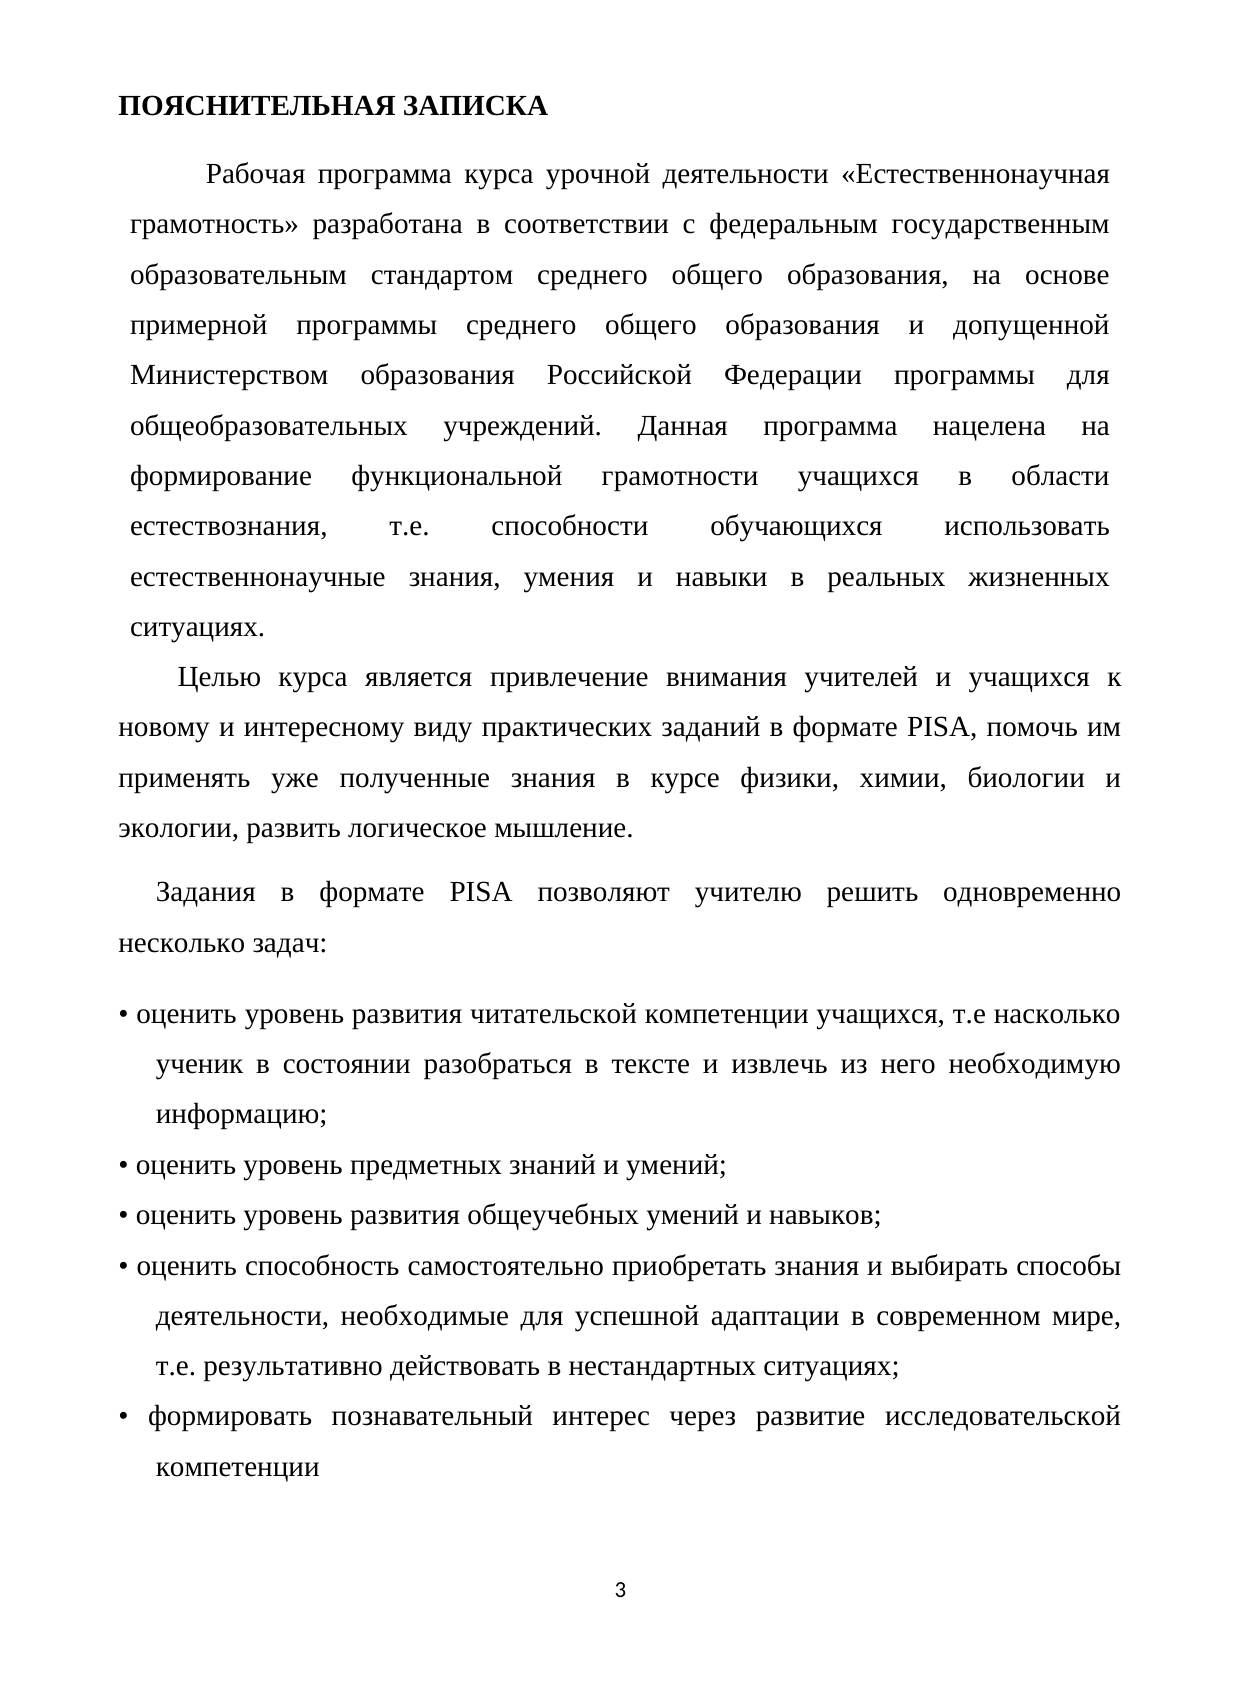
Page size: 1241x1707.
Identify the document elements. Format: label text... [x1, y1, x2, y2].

text • оценить способность самостоятельно приобретать знания и выбирать способы деятельности, необходимые для успешной адаптации в современном мире, т.е. результативно действовать в нестандартных ситуациях; [118, 1248, 1122, 1382]
text Рабочая программа курса урочной деятельности «Естественнонаучная грамотность» разработана в соответствии с федеральным государственным образовательным стандартом среднего общего образования, на основе примерной программы среднего общего образования и допущенной Министерством образования Российской Федерации программы для общеобразовательных учреждений. Данная программа нацелена на формирование функциональной грамотности учащихся в области естествознания, т.е. способности обучающихся использовать естественнонаучные знания, умения и навыки в реальных жизненных ситуациях. [130, 156, 1110, 642]
text Задания в формате PISA позволяют учителю решить одновременно несколько задач: [118, 874, 1122, 958]
text • оценить уровень развития читательской компетенции учащихся, т.е насколько ученик в состоянии разобраться в тексте и извлечь из него необходимую информацию; [118, 996, 1122, 1130]
text • формировать познавательный интерес через развитие исследовательской компетенции [118, 1398, 1122, 1482]
text • оценить уровень развития общеучебных умений и навыков; [118, 1197, 1122, 1231]
text • оценить уровень предметных знаний и умений; [118, 1147, 1122, 1181]
text ПОЯСНИТЕЛЬНАЯ ЗАПИСКА [118, 88, 1122, 122]
text Целью курса является привлечение внимания учителей и учащихся к новому и интересному виду практических заданий в формате PISA, помочь им применять уже полученные знания в курсе физики, химии, биологии и экологии, развить логическое мышление. [118, 659, 1122, 844]
